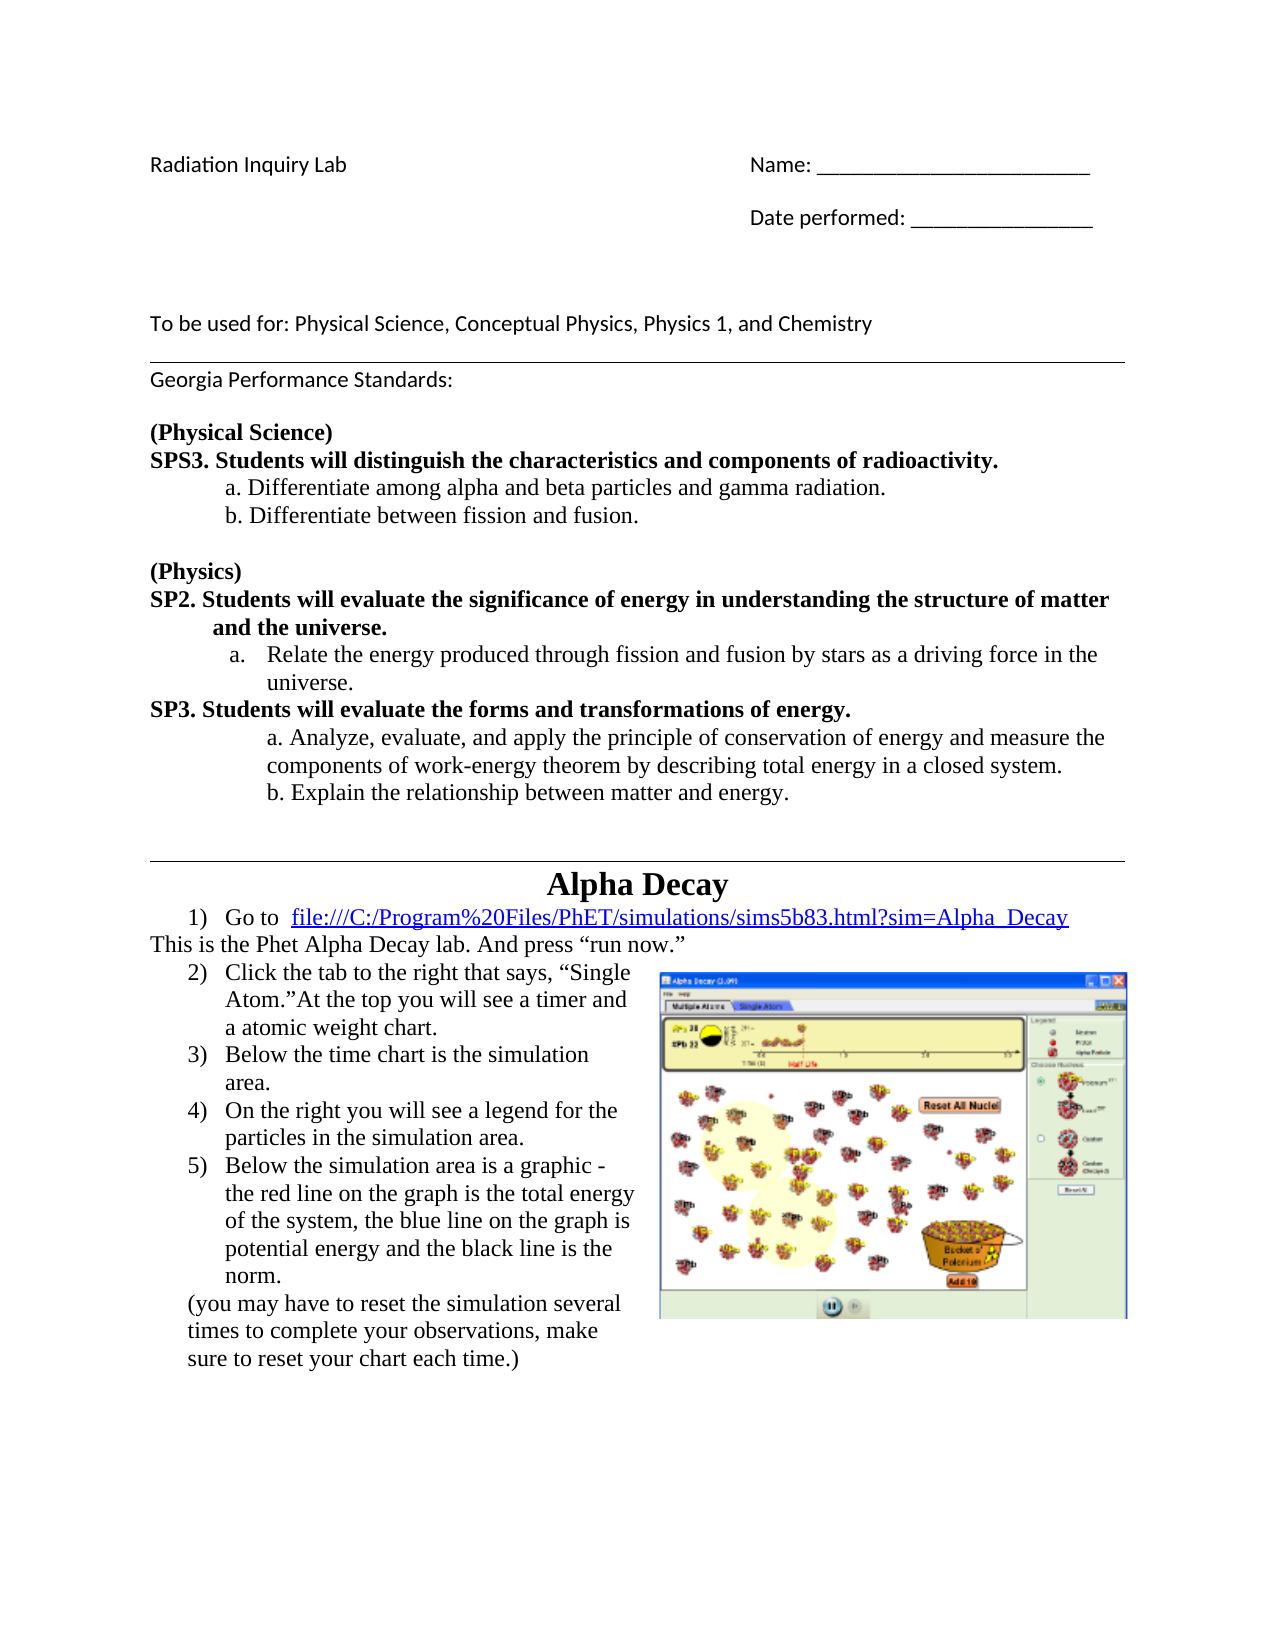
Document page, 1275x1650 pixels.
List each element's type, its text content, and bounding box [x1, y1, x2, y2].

text (Physics) [150, 557, 1125, 585]
text b. Differentiate between fission and fusion. [225, 501, 1125, 529]
text (Physical Science) [150, 418, 1125, 446]
text To be used for: Physical Science, Conceptual Physics, Physics 1, and Chemistry [150, 309, 1125, 337]
text SPS3. Students will distinguish the characteristics and components of radioactivity. [150, 446, 1125, 473]
list On the right you will see a legend for the particles in the simulation area. [187, 1096, 659, 1151]
list Go to file:///C:/Program%20Files/PhET/simulations/sims5b83.html?sim=Alpha_Decay [187, 902, 1125, 930]
text b. Explain the relationship between matter and energy. [267, 778, 1125, 806]
text SP3. Students will evaluate the forms and transformations of energy. [150, 695, 1125, 723]
text This is the Phet Alpha Decay lab. And press “run now.” [150, 930, 1125, 958]
list Click the tab to the right that says, “Single Atom.”At the top you will see a timer and a atomic weight chart. [187, 958, 1125, 1041]
picture [659, 972, 1128, 1319]
list Relate the energy produced through fission and fusion by stars as a driving force in the universe. [229, 640, 1125, 695]
list Below the simulation area is a graphic - the red line on the graph is the total energy of the system, the blue line on the graph is potential energy and the black line is the norm. [187, 1151, 659, 1289]
text (you may have to reset the simulation several times to complete your observations, make sure to reset your chart each time.) [187, 1289, 1125, 1372]
text Alpha Decay [150, 862, 1125, 902]
list Below the time chart is the simulation area. [187, 1041, 659, 1096]
text Date performed: ________________ [150, 203, 1125, 231]
text a. Analyze, evaluate, and apply the principle of conservation of energy and measure the components of work-energy theorem by describing total energy in a closed system. [267, 723, 1125, 778]
text SP2. Students will evaluate the significance of energy in understanding the structure of matter and the universe. [150, 585, 1125, 640]
text Radiation Inquiry Lab Name: ________________________ [150, 150, 1125, 178]
text Georgia Performance Standards: [150, 363, 1125, 393]
text a. Differentiate among alpha and beta particles and gamma radiation. [225, 473, 1125, 501]
